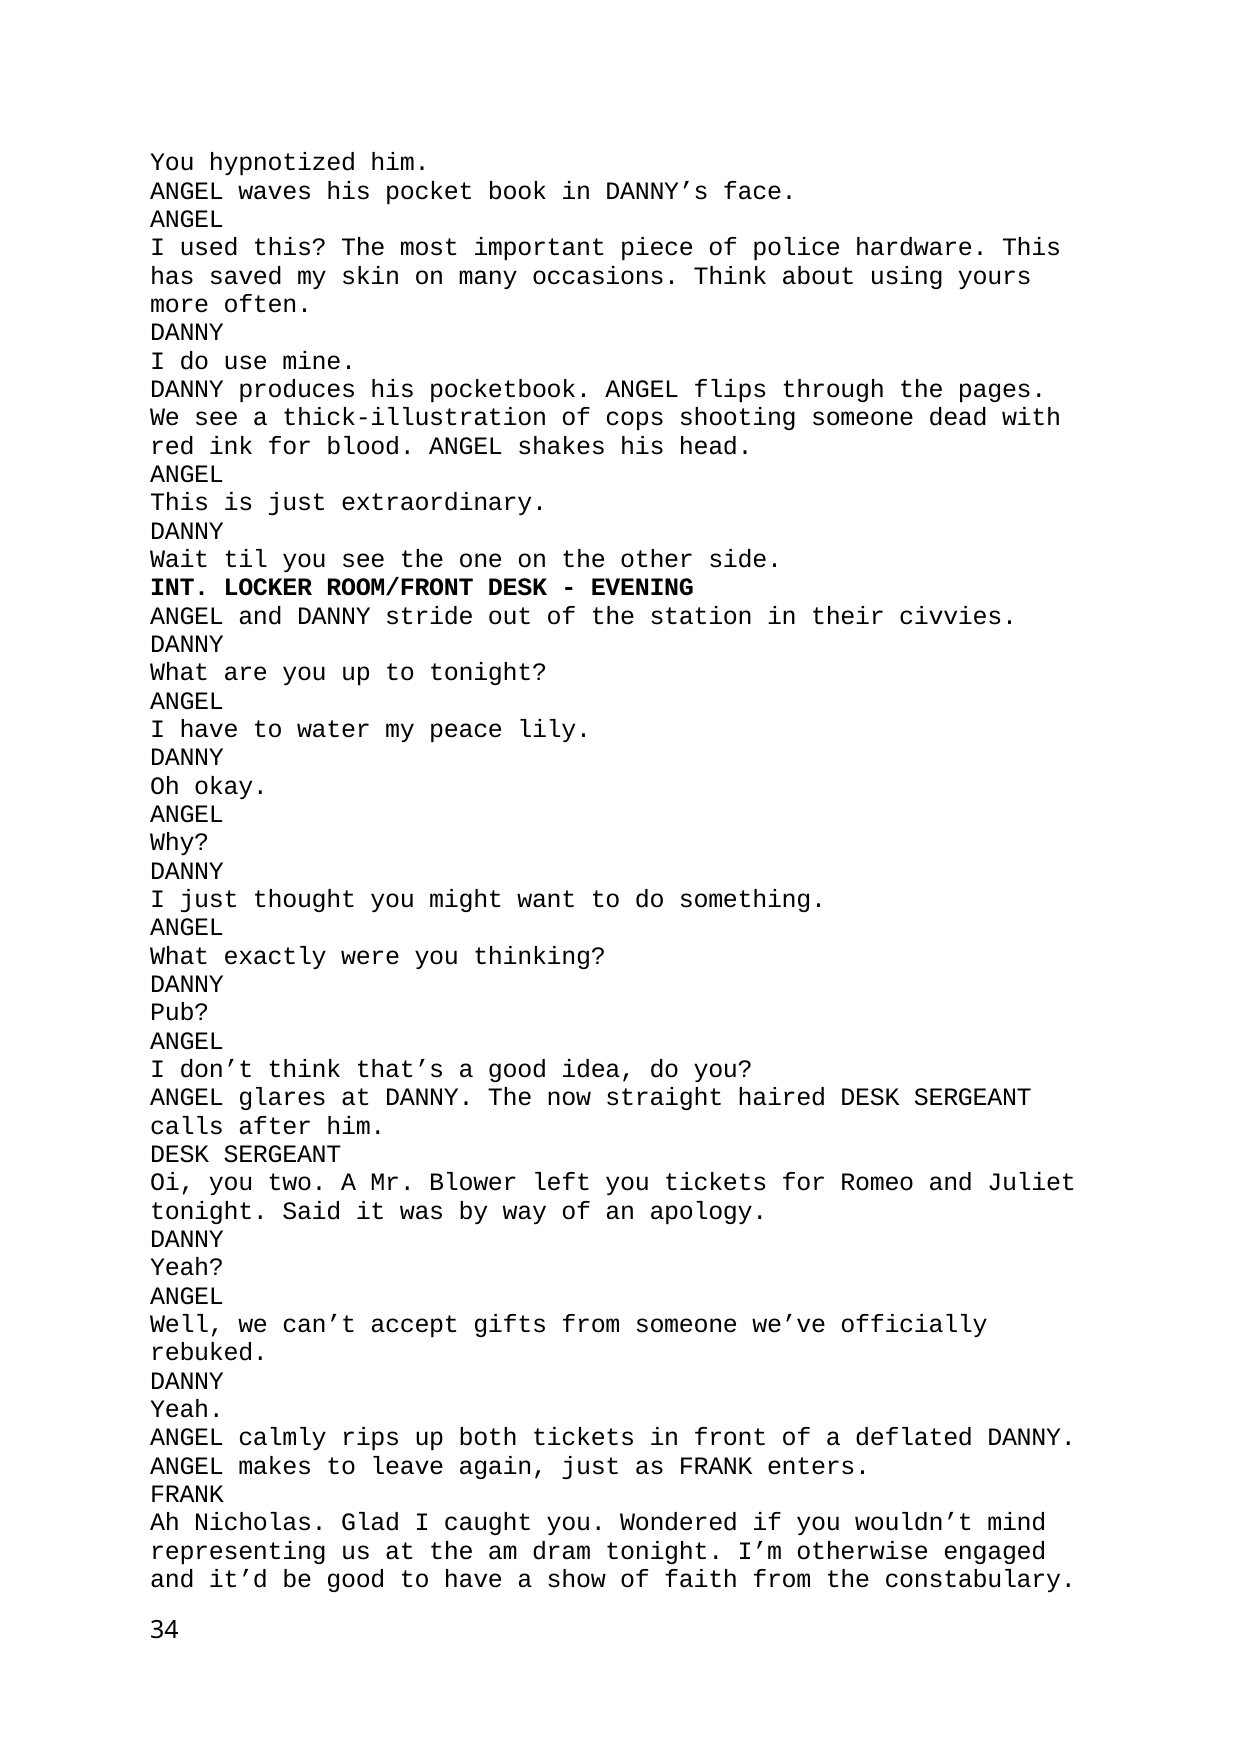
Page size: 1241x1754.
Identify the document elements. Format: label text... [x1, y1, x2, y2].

text I just thought you might want to do something. [150, 887, 1090, 915]
text Oh okay. [150, 773, 1090, 802]
text What are you up to tonight? [150, 660, 1090, 688]
text DANNY produces his pocketbook. ANGEL flips through the pages. We see a thick-illustration of cops shooting someone dead with red ink for blood. ANGEL shakes his head. [150, 377, 1090, 462]
text ANGEL [150, 802, 1090, 830]
text Wait til you see the one on the other side. [150, 547, 1090, 575]
text DANNY [150, 632, 1090, 660]
text Why? [150, 830, 1090, 858]
text I do use mine. [150, 348, 1090, 377]
text I have to water my peace lily. [150, 717, 1090, 745]
text ANGEL [150, 207, 1090, 235]
text DANNY [150, 1368, 1090, 1397]
text DANNY [150, 320, 1090, 348]
text DANNY [150, 518, 1090, 547]
text ANGEL [150, 688, 1090, 717]
text This is just extraordinary. [150, 490, 1090, 518]
text Yeah? [150, 1255, 1090, 1283]
text ANGEL [150, 915, 1090, 943]
text Pub? [150, 1000, 1090, 1028]
text Well, we can’t accept gifts from someone we’ve officially rebuked. [150, 1312, 1090, 1368]
text I don’t think that’s a good idea, do you? [150, 1057, 1090, 1085]
text DESK SERGEANT [150, 1142, 1090, 1170]
text ANGEL waves his pocket book in DANNY’s face. [150, 178, 1090, 207]
text I used this? The most important piece of police hardware. This has saved my skin on many occasions. Think about using yours more often. [150, 235, 1090, 320]
text Oi, you two. A Mr. Blower left you tickets for Romeo and Juliet tonight. Said it was by way of an apology. [150, 1170, 1090, 1227]
text ANGEL glares at DANNY. The now straight haired DESK SERGEANT calls after him. [150, 1085, 1090, 1142]
text You hypnotized him. [150, 150, 1090, 178]
text FRANK [150, 1482, 1090, 1510]
text ANGEL and DANNY stride out of the station in their civvies. [150, 603, 1090, 632]
text INT. LOCKER ROOM/FRONT DESK - EVENING [150, 575, 1090, 603]
text ANGEL [150, 1028, 1090, 1057]
text DANNY [150, 745, 1090, 773]
text ANGEL calmly rips up both tickets in front of a deflated DANNY. ANGEL makes to leave again, just as FRANK enters. [150, 1425, 1090, 1482]
text DANNY [150, 1227, 1090, 1255]
text ANGEL [150, 462, 1090, 490]
text DANNY [150, 972, 1090, 1000]
text ANGEL [150, 1283, 1090, 1312]
text Yeah. [150, 1397, 1090, 1425]
text DANNY [150, 858, 1090, 887]
text What exactly were you thinking? [150, 943, 1090, 972]
text Ah Nicholas. Glad I caught you. Wondered if you wouldn’t mind representing us at the am dram tonight. I’m otherwise engaged and it’d be good to have a show of faith from the constabulary. [150, 1510, 1090, 1595]
